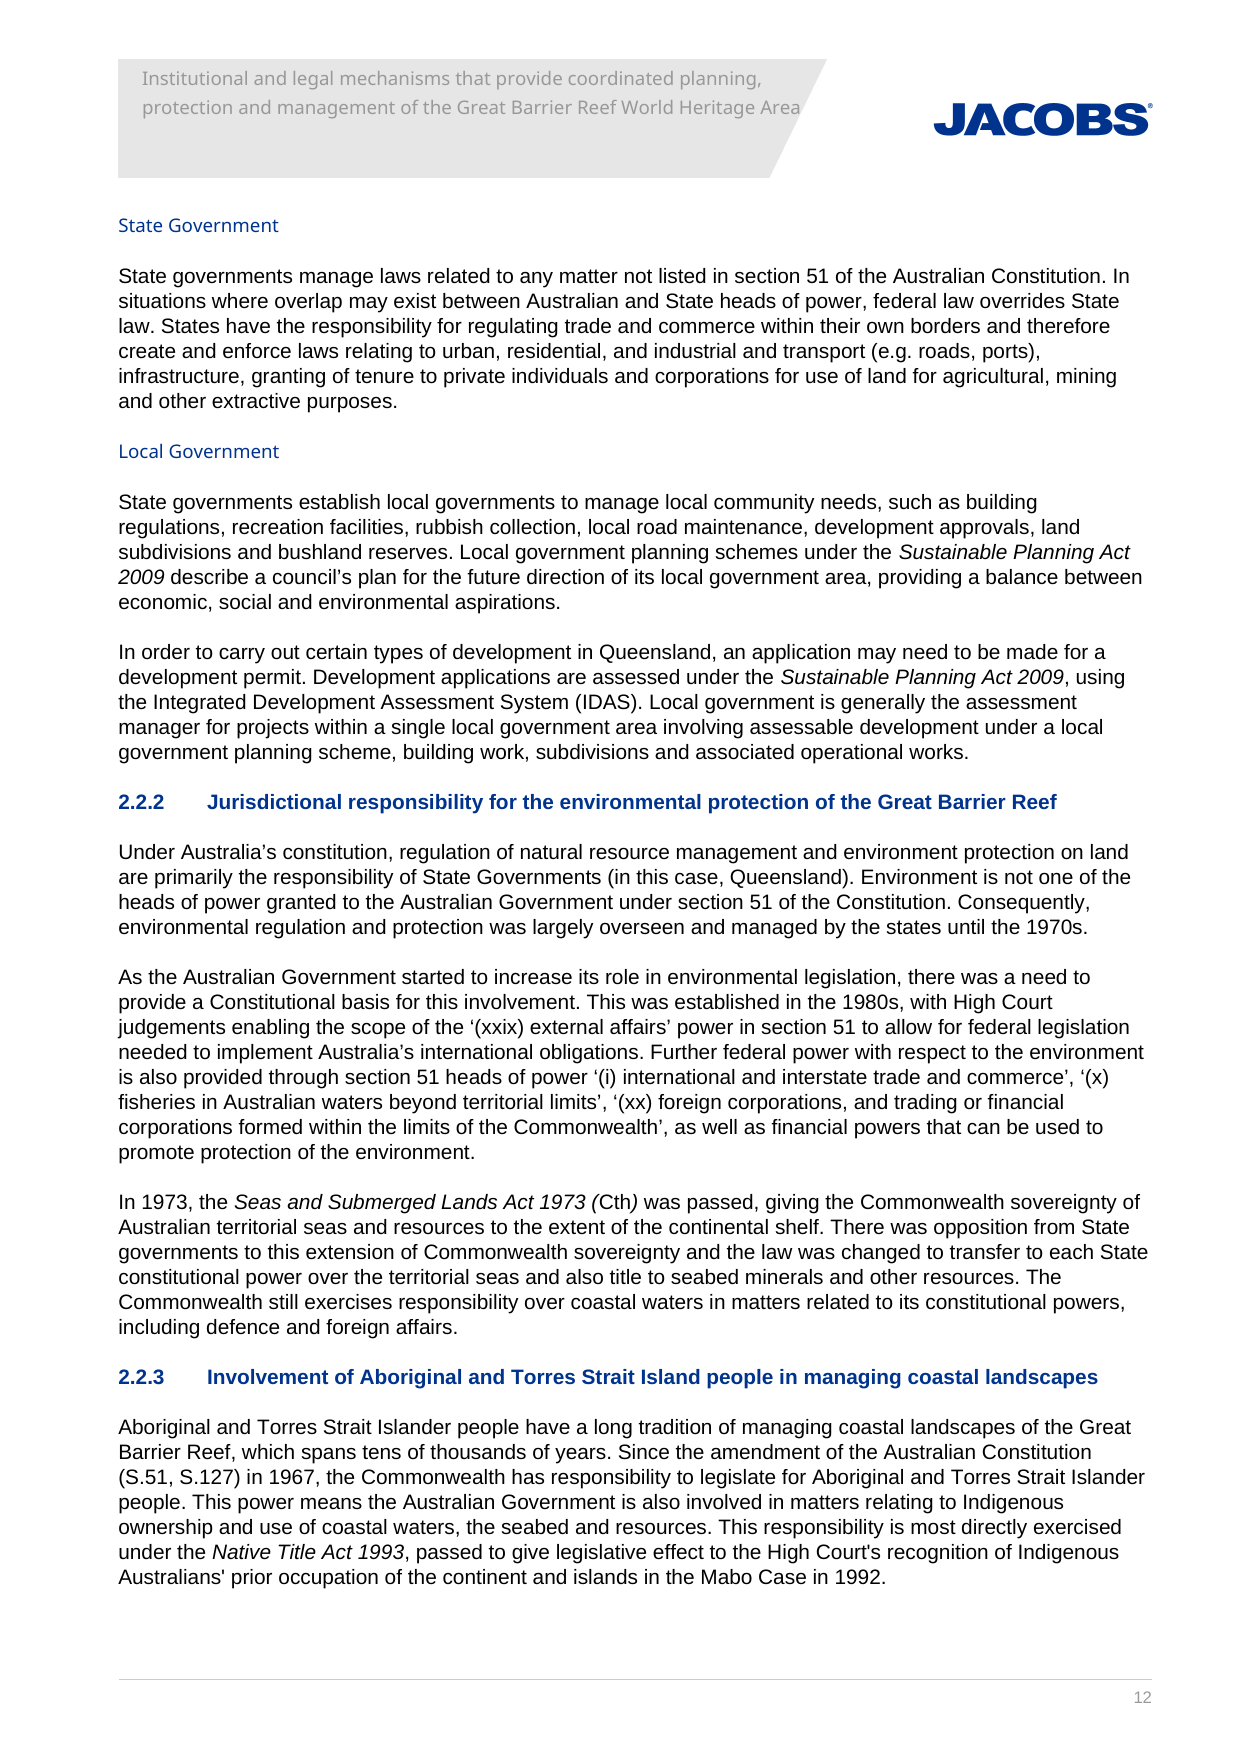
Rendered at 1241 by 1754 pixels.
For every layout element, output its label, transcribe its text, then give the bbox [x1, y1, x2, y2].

picture [118, 59, 827, 178]
subtitle State Government [118, 213, 1152, 238]
text Local Government [118, 438, 1152, 464]
picture [828, 59, 1153, 178]
subtitle Jurisdictional responsibility for the environmental protection of the Great Barrier Reef [118, 789, 1152, 814]
text Aboriginal and Torres Strait Islander people have a long tradition of managing coastal landscapes of the Great Barrier Reef, which spans tens of thousands of years. Since the amendment of the Australian Constitution (S.51, S.127) in 1967, the Commonwealth has responsibility to legislate for Aboriginal and Torres Strait Islander people. This power means the Australian Government is also involved in matters relating to Indigenous ownership and use of coastal waters, the seabed and resources. This responsibility is most directly exercised under the Native Title Act 1993, passed to give legislative effect to the High Court's recognition of Indigenous Australians' prior occupation of the continent and islands in the Mabo Case in 1992. [118, 1414, 1152, 1589]
text In order to carry out certain types of development in Queensland, an application may need to be made for a development permit. Development applications are assessed under the Sustainable Planning Act 2009, using the Integrated Development Assessment System (IDAS). Local government is generally the assessment manager for projects within a single local government area involving assessable development under a local government planning scheme, building work, subdivisions and associated operational works. [118, 639, 1152, 764]
text State governments manage laws related to any matter not listed in section 51 of the Australian Constitution. In situations where overlap may exist between Australian and State heads of power, federal law overrides State law. States have the responsibility for regulating trade and commerce within their own borders and therefore create and enforce laws relating to urban, residential, and industrial and transport (e.g. roads, ports), infrastructure, granting of tenure to private individuals and corporations for use of land for agricultural, mining and other extractive purposes. [118, 263, 1152, 413]
text Under Australia’s constitution, regulation of natural resource management and environment protection on land are primarily the responsibility of State Governments (in this case, Queensland). Environment is not one of the heads of power granted to the Australian Government under section 51 of the Constitution. Consequently, environmental regulation and protection was largely overseen and managed by the states until the 1970s. [118, 839, 1152, 939]
text In 1973, the Seas and Submerged Lands Act 1973 (Cth) was passed, giving the Commonwealth sovereignty of Australian territorial seas and resources to the extent of the continental shelf. There was opposition from State governments to this extension of Commonwealth sovereignty and the law was changed to transfer to each State constitutional power over the territorial seas and also title to seabed minerals and other resources. The Commonwealth still exercises responsibility over coastal waters in matters related to its constitutional powers, including defence and foreign affairs. [118, 1189, 1152, 1339]
text State governments establish local governments to manage local community needs, such as building regulations, recreation facilities, rubbish collection, local road maintenance, development approvals, land subdivisions and bushland reserves. Local government planning schemes under the Sustainable Planning Act 2009 describe a council’s plan for the future direction of its local government area, providing a balance between economic, social and environmental aspirations. [118, 489, 1152, 614]
subtitle Involvement of Aboriginal and Torres Strait Island people in managing coastal landscapes [118, 1364, 1152, 1389]
text As the Australian Government started to increase its role in environmental legislation, there was a need to provide a Constitutional basis for this involvement. This was established in the 1980s, with High Court judgements enabling the scope of the ‘(xxix) external affairs’ power in section 51 to allow for federal legislation needed to implement Australia’s international obligations. Further federal power with respect to the environment is also provided through section 51 heads of power ‘(i) international and interstate trade and commerce’, ‘(x) fisheries in Australian waters beyond territorial limits’, ‘(xx) foreign corporations, and trading or financial corporations formed within the limits of the Commonwealth’, as well as financial powers that can be used to promote protection of the environment. [118, 964, 1152, 1164]
